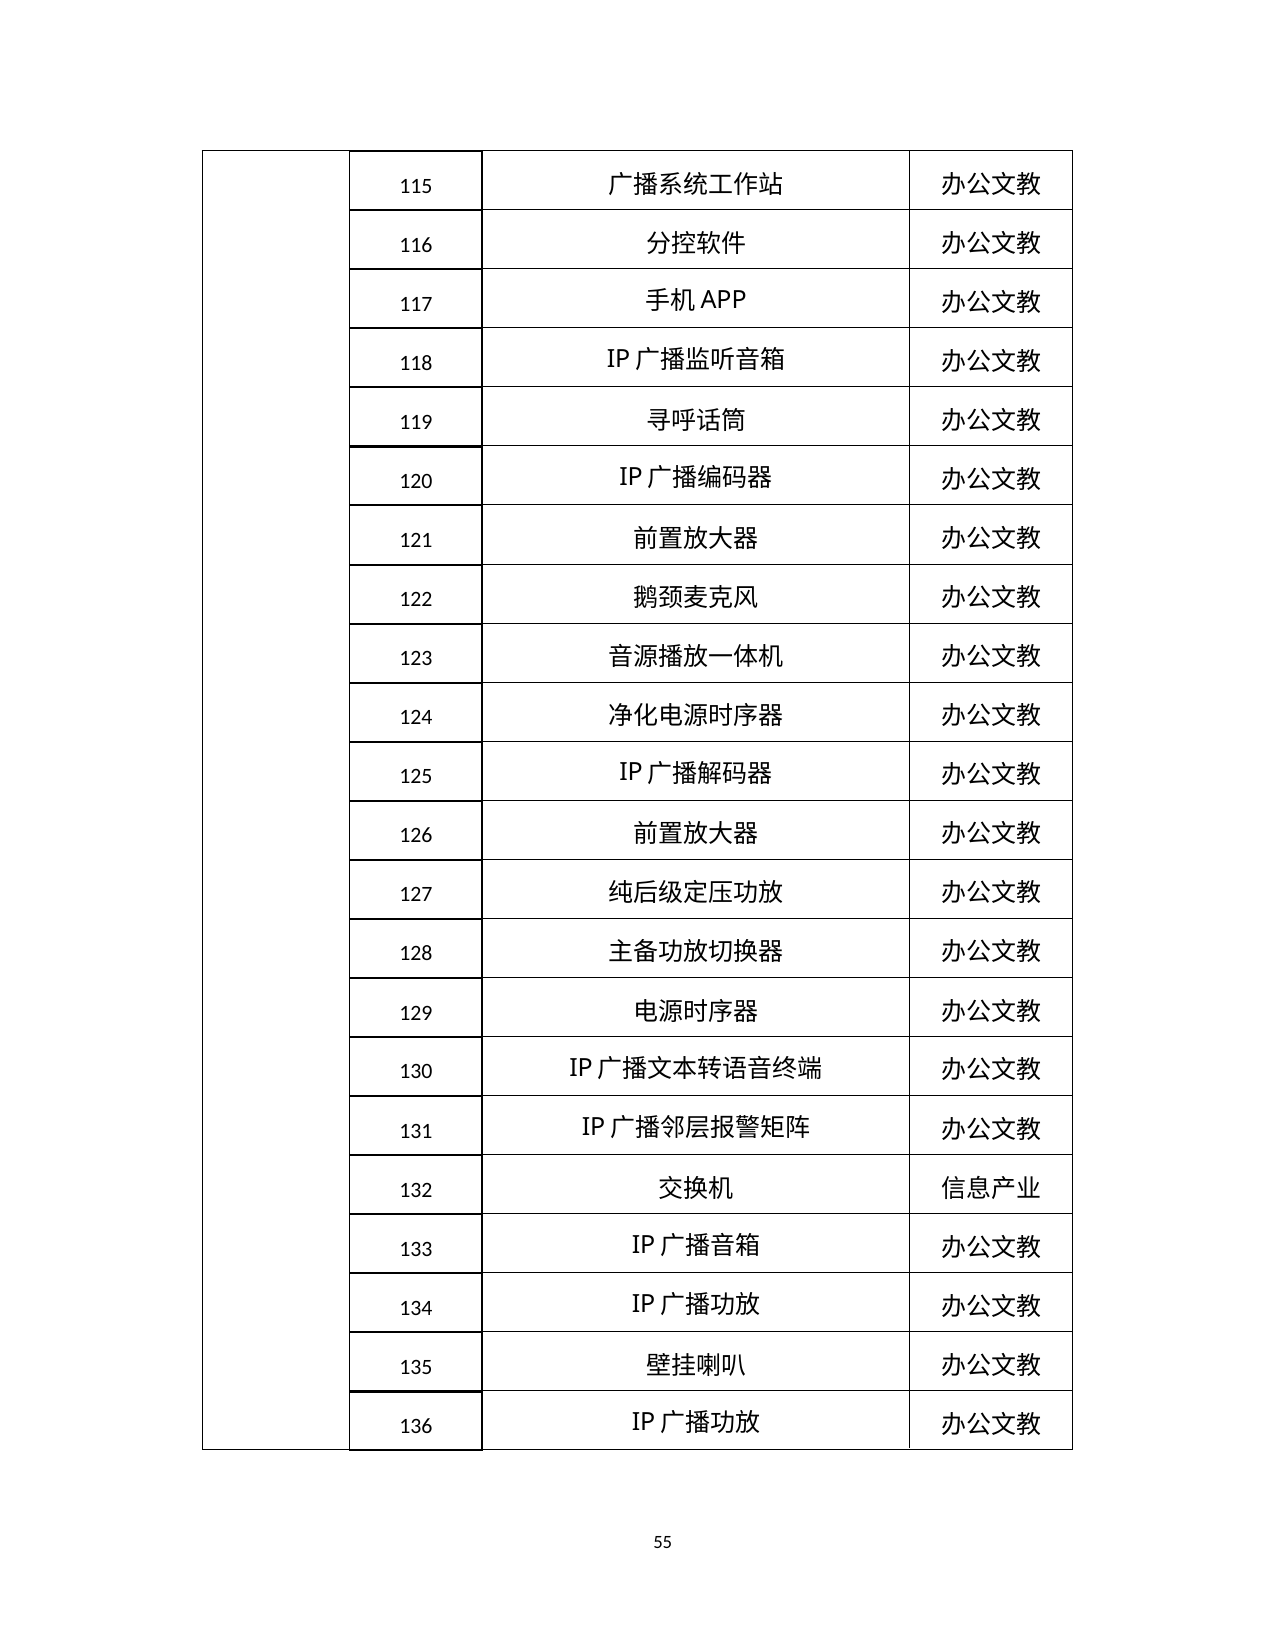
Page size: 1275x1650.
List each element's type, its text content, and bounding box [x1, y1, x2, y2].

table_cell IP广播音箱 [483, 1214, 909, 1272]
table_cell 118 [350, 329, 481, 386]
table_cell 广播系统工作站 [483, 151, 909, 209]
table_cell 办公文教 [910, 801, 1072, 859]
table_cell 前置放大器 [483, 505, 909, 563]
table_cell 办公文教 [910, 1391, 1072, 1449]
table_cell 122 [350, 566, 481, 622]
table_cell 办公文教 [910, 328, 1072, 386]
table_cell 121 [350, 506, 481, 563]
table_cell 办公文教 [910, 683, 1072, 741]
table_cell 办公文教 [910, 210, 1072, 268]
table_cell 129 [350, 979, 481, 1036]
table_cell 办公文教 [910, 1332, 1072, 1390]
table_cell 123 [350, 625, 481, 682]
table_cell 办公文教 [910, 1214, 1072, 1272]
table_cell 办公文教 [910, 446, 1072, 504]
table_cell 主备功放切换器 [483, 919, 909, 977]
table_cell 壁挂喇叭 [483, 1332, 909, 1390]
table_cell 办公文教 [910, 151, 1072, 209]
table_cell 纯后级定压功放 [483, 860, 909, 918]
table_cell 131 [350, 1097, 481, 1154]
table_cell 办公文教 [910, 565, 1072, 622]
table_cell 办公文教 [910, 1273, 1072, 1331]
table_cell IP广播邻层报警矩阵 [483, 1096, 909, 1154]
table_cell 办公文教 [910, 269, 1072, 327]
table_cell 办公文教 [910, 1096, 1072, 1154]
table_cell 134 [350, 1274, 481, 1331]
table_cell 120 [350, 448, 481, 504]
table_cell 交换机 [483, 1155, 909, 1213]
table_cell IP广播功放 [483, 1273, 909, 1331]
table_cell IP广播解码器 [483, 742, 909, 800]
table_cell 116 [350, 211, 481, 268]
table_cell 135 [350, 1333, 481, 1390]
table_cell 寻呼话筒 [483, 387, 909, 445]
table_cell 电源时序器 [483, 978, 909, 1036]
table_cell 办公文教 [910, 742, 1072, 800]
table_cell 115 [350, 152, 481, 209]
table_cell 126 [350, 802, 481, 859]
table_cell 鹅颈麦克风 [483, 565, 909, 622]
table_cell 分控软件 [483, 210, 909, 268]
table_cell 办公文教 [910, 387, 1072, 445]
table_cell 办公文教 [910, 978, 1072, 1036]
table_cell 办公文教 [910, 624, 1072, 682]
table_cell 手机APP [483, 269, 909, 327]
table_cell 132 [350, 1156, 481, 1213]
table_cell 音源播放一体机 [483, 624, 909, 682]
table_cell 前置放大器 [483, 801, 909, 859]
table_cell IP广播监听音箱 [483, 328, 909, 386]
table_cell 124 [350, 684, 481, 741]
table_cell 125 [350, 743, 481, 800]
table_cell IP广播编码器 [483, 446, 909, 504]
table_cell 净化电源时序器 [483, 683, 909, 741]
table_cell 133 [350, 1215, 481, 1272]
table_cell 136 [350, 1393, 481, 1449]
table_cell 信息产业 [910, 1155, 1072, 1213]
table_cell 128 [350, 920, 481, 977]
table_cell 办公文教 [910, 505, 1072, 563]
table_cell 119 [350, 388, 481, 445]
table_cell 117 [350, 270, 481, 327]
table_cell 127 [350, 861, 481, 918]
table_cell IP广播功放 [483, 1391, 910, 1449]
table_cell 130 [350, 1038, 481, 1095]
table_cell IP广播文本转语音终端 [483, 1037, 909, 1095]
table_cell 办公文教 [910, 860, 1072, 918]
table_cell 办公文教 [910, 919, 1072, 977]
table_cell 办公文教 [910, 1037, 1072, 1095]
